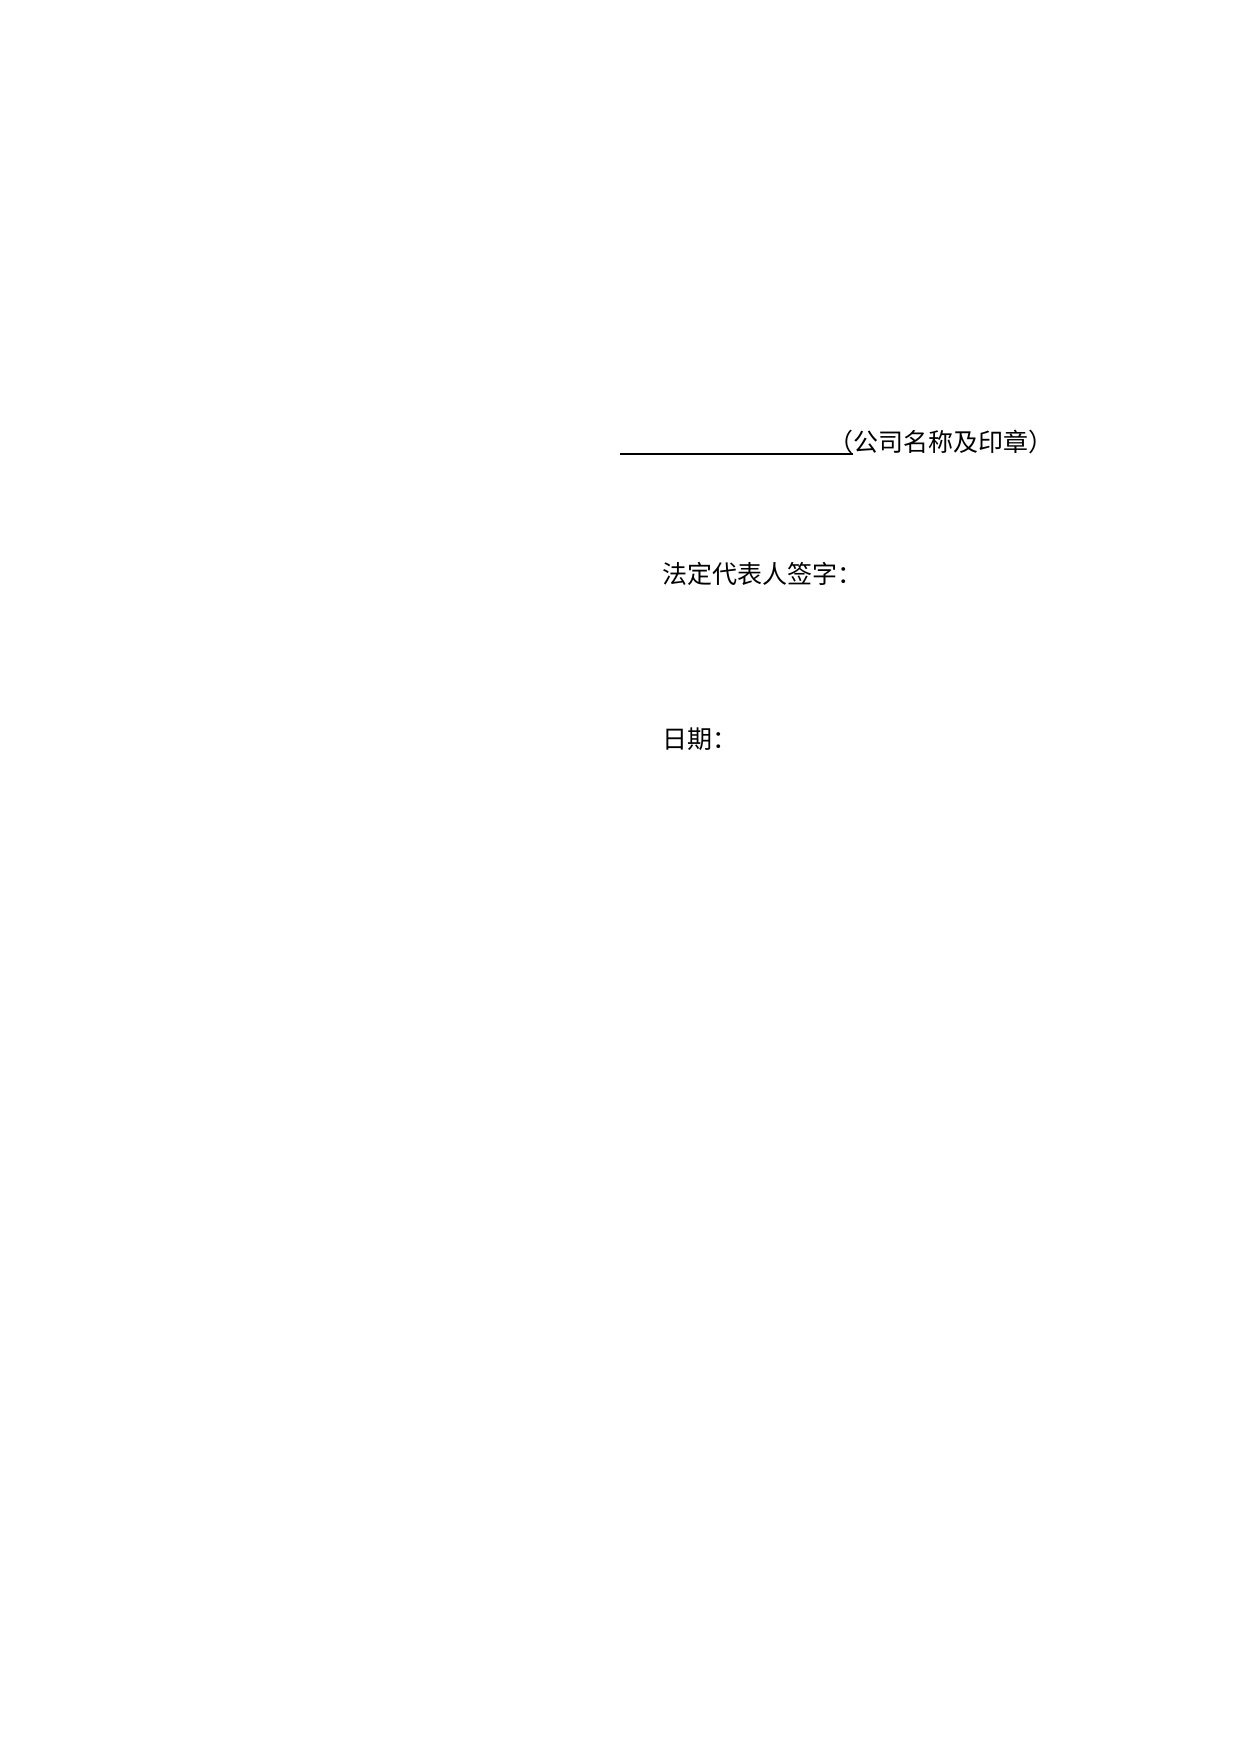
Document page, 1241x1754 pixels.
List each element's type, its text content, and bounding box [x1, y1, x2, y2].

text 法定代表人签字： [187, 541, 1053, 606]
text 日期： [187, 706, 1053, 771]
text （公司名称及印章） [187, 408, 1053, 473]
